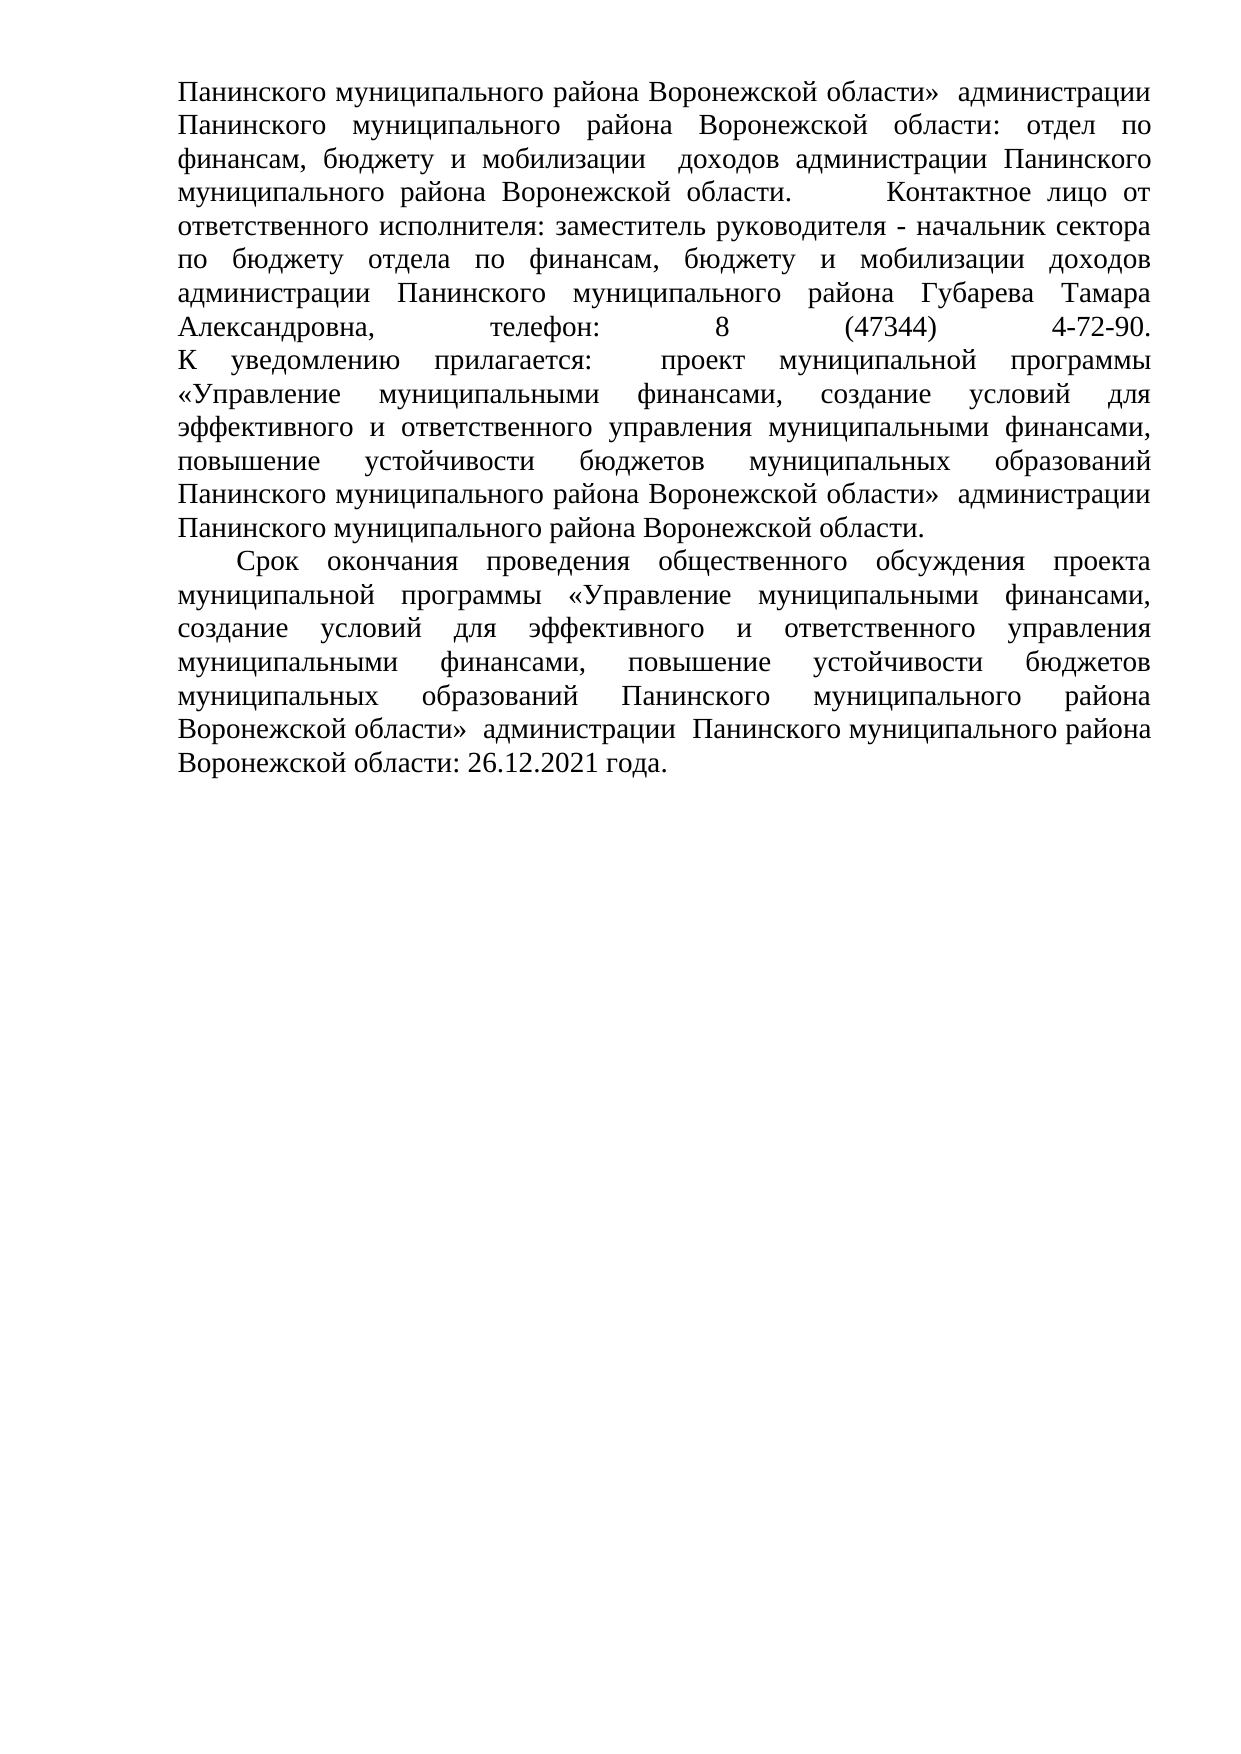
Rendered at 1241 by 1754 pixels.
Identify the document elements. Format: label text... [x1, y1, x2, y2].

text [177, 74, 1152, 543]
text Срок окончания проведения общественного обсуждения проекта муниципальной программы «Управление муниципальными финансами, создание условий для эффективного и ответственного управления муниципальными финансами, повышение устойчивости бюджетов муниципальных образований Панинского муниципального района Воронежской области» администрации Панинского муниципального района Воронежской области: 26.12.2021 года. [177, 543, 1152, 778]
